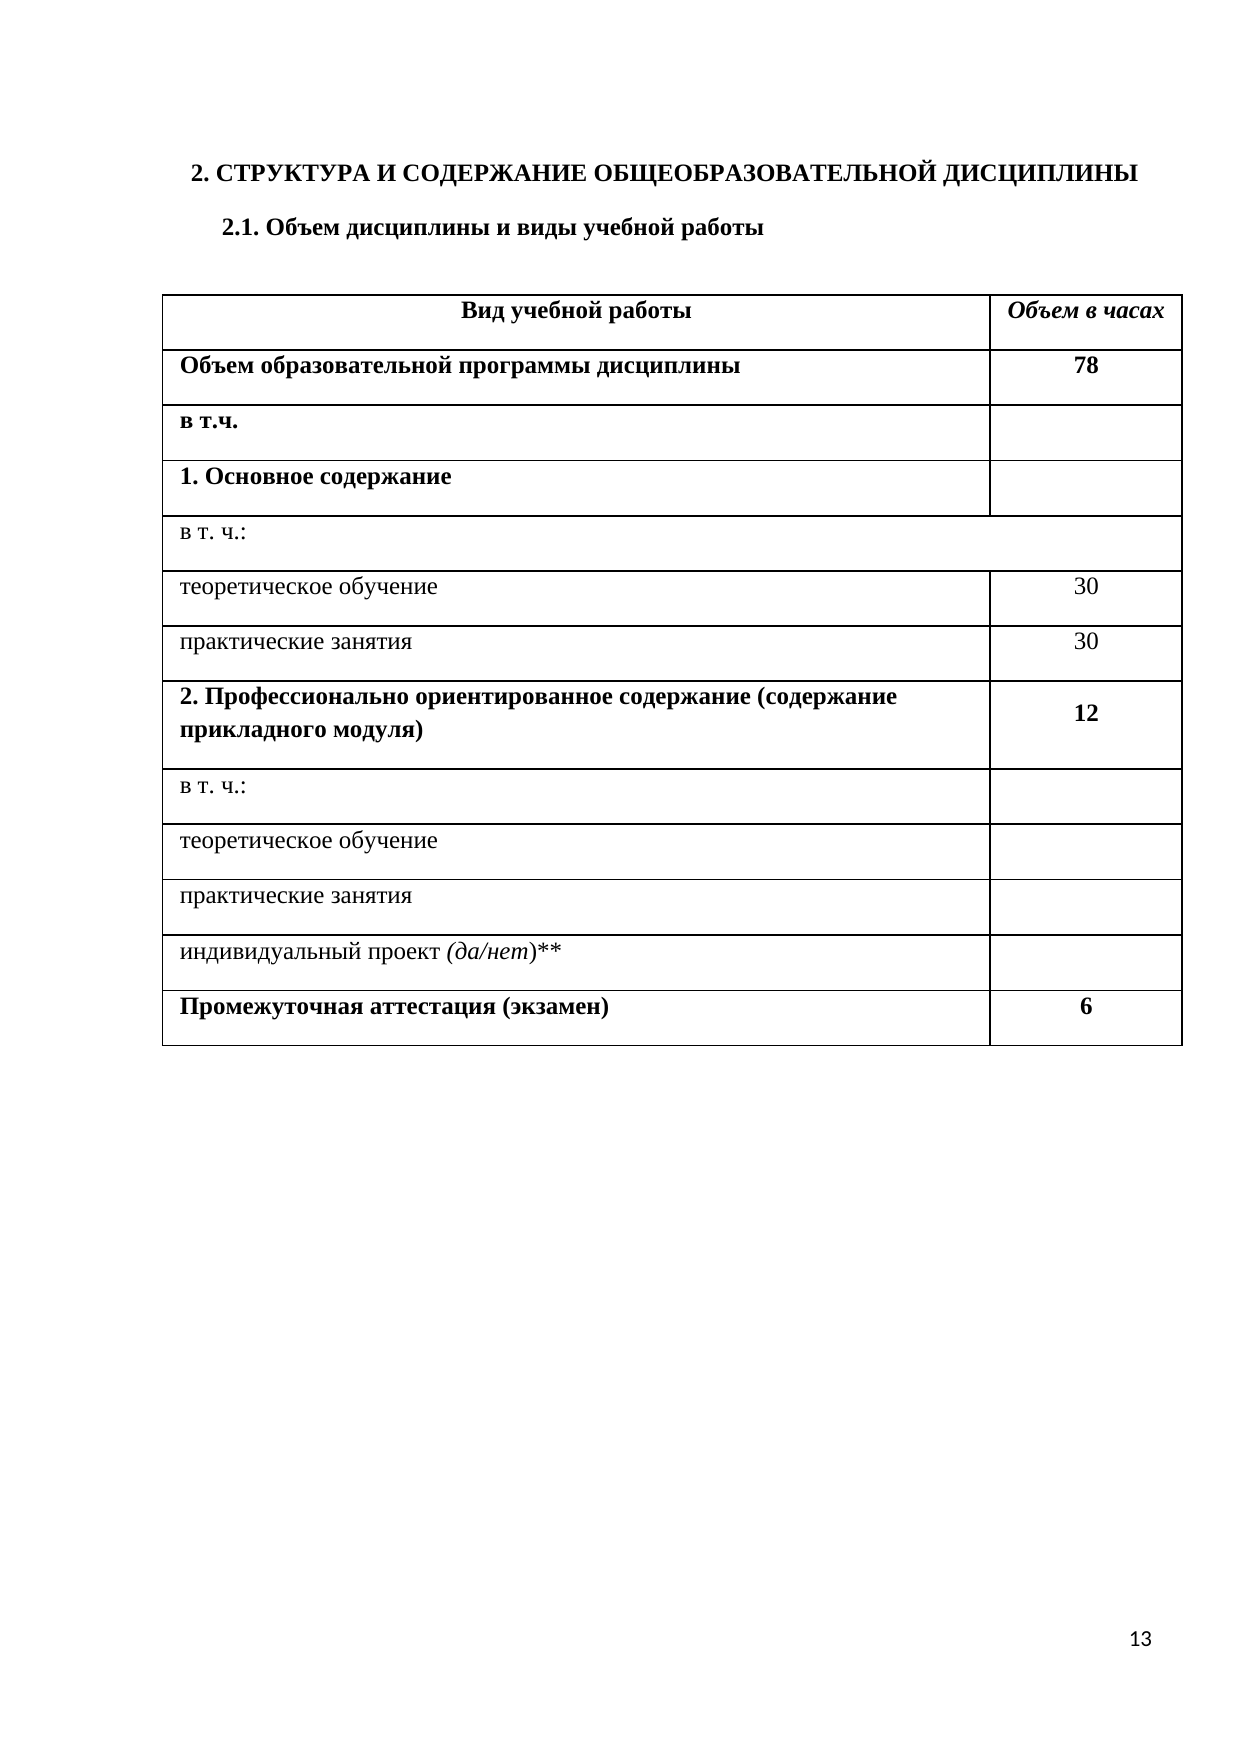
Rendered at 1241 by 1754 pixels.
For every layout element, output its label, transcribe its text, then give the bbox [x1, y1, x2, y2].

table_cell Промежуточная аттестация (экзамен) [163, 991, 989, 1044]
table_cell [991, 461, 1181, 515]
table_cell 30 [991, 627, 1181, 680]
text 2. СТРУКТУРА И СОДЕРЖАНИЕ ОБЩЕОБРАЗОВАТЕЛЬНОЙ ДИСЦИПЛИНЫ [177, 158, 1152, 187]
table_cell 78 [991, 351, 1181, 404]
table_cell 12 [991, 682, 1181, 768]
table_cell 30 [991, 572, 1181, 625]
table_cell [991, 406, 1181, 459]
table_cell практические занятия [163, 627, 989, 680]
table_header Вид учебной работы [163, 296, 989, 349]
table_cell в т.ч. [163, 406, 989, 459]
table_cell 6 [991, 991, 1181, 1044]
text 2.1. Объем дисциплины и виды учебной работы [177, 212, 1152, 240]
table_header Объем в часах [991, 296, 1181, 349]
table_cell [991, 880, 1181, 934]
table_cell в т. ч.: [163, 517, 1181, 570]
table_cell теоретическое обучение [163, 825, 989, 879]
table_cell в т. ч.: [163, 770, 989, 823]
table_cell теоретическое обучение [163, 572, 989, 625]
table_cell 2. Профессионально ориентированное содержание (содержание прикладного модуля) [163, 682, 989, 768]
table_cell Объем образовательной программы дисциплины [163, 351, 989, 404]
table_cell индивидуальный проект (да/нет)** [163, 936, 989, 989]
table_cell 1. Основное содержание [163, 461, 989, 515]
table_cell [991, 825, 1181, 879]
table_cell [991, 770, 1181, 823]
table_cell практические занятия [163, 880, 989, 934]
table_cell [991, 936, 1181, 989]
